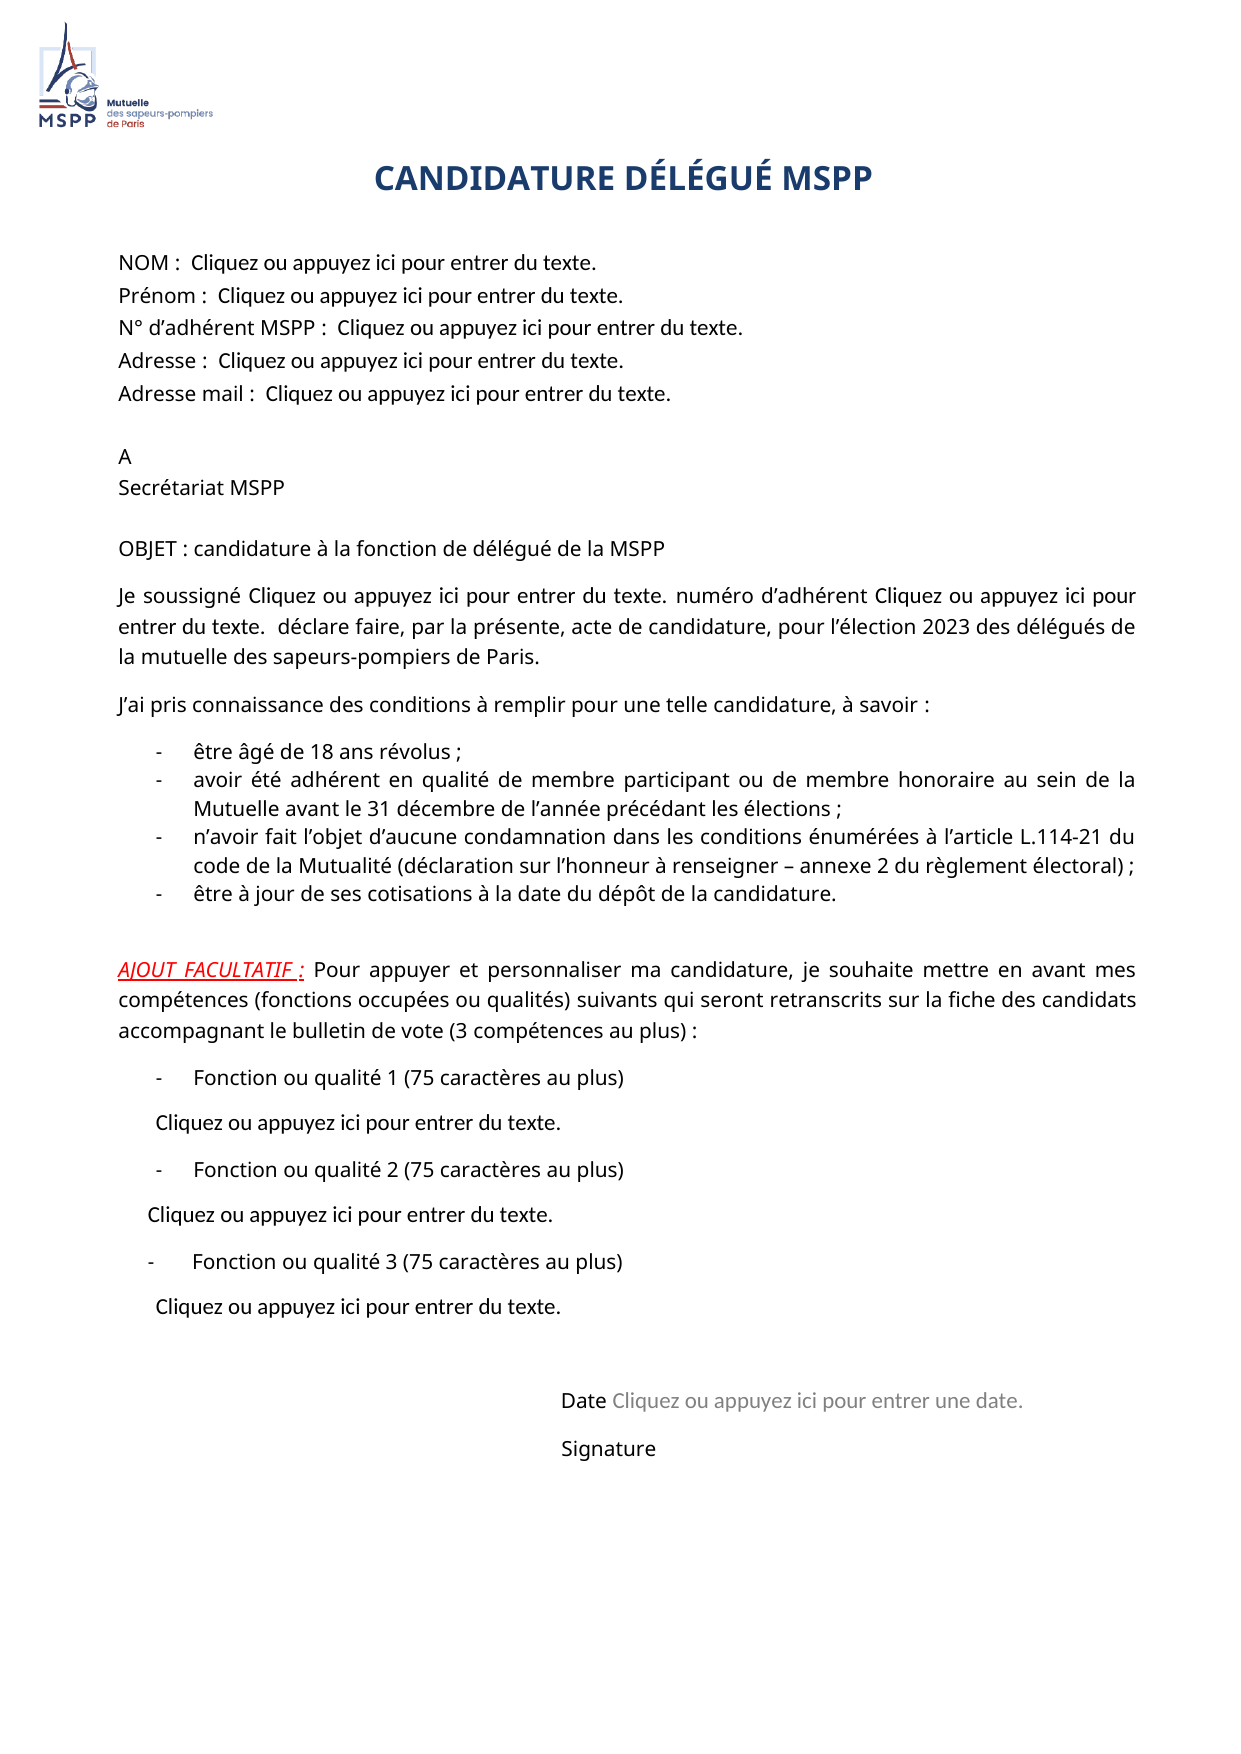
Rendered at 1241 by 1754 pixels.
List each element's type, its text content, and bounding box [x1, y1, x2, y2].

text J’ai pris connaissance des conditions à remplir pour une telle candidature, à savoir : [118, 690, 1137, 718]
list être à jour de ses cotisations à la date du dépôt de la candidature. [156, 879, 1137, 908]
text AJOUT FACULTATIF : Pour appuyer et personnaliser ma candidature, je souhaite mettre en avant mes compétences (fonctions occupées ou qualités) suivants qui seront retranscrits sur la fiche des candidats accompagnant le bulletin de vote (3 compétences au plus) : [118, 955, 1137, 1044]
list être âgé de 18 ans révolus ; [156, 737, 1137, 765]
text Secrétariat MSPP [118, 473, 1137, 501]
text Date [561, 1387, 1137, 1415]
list n’avoir fait l’objet d’aucune condamnation dans les conditions énumérées à l’article L.114-21 du code de la Mutualité (déclaration sur l’honneur à renseigner – annexe 2 du règlement électoral) ; [156, 822, 1137, 879]
text NOM : [118, 248, 1137, 277]
list Fonction ou qualité 3 (75 caractères au plus) [148, 1247, 1166, 1276]
text Je soussigné numéro d’adhérent déclare faire, par la présente, acte de candidature, pour l’élection 2023 des délégués de la mutuelle des sapeurs-pompiers de Paris. [118, 581, 1137, 671]
text Adresse mail : [118, 379, 1137, 407]
text A [118, 442, 1137, 470]
text CANDIDATURE DÉLÉGUÉ MSPP [118, 154, 1137, 200]
text Signature [561, 1434, 1137, 1462]
list Fonction ou qualité 1 (75 caractères au plus) [156, 1063, 1137, 1092]
text N° d’adhérent MSPP : [118, 313, 1137, 342]
text Prénom : [118, 281, 1137, 309]
list avoir été adhérent en qualité de membre participant ou de membre honoraire au sein de la Mutuelle avant le 31 décembre de l’année précédant les élections ; [156, 765, 1137, 822]
list Fonction ou qualité 2 (75 caractères au plus) [156, 1155, 1137, 1184]
text OBJET : candidature à la fonction de délégué de la MSPP [118, 534, 1137, 562]
picture [20, 15, 225, 146]
text Adresse : [118, 346, 1137, 374]
